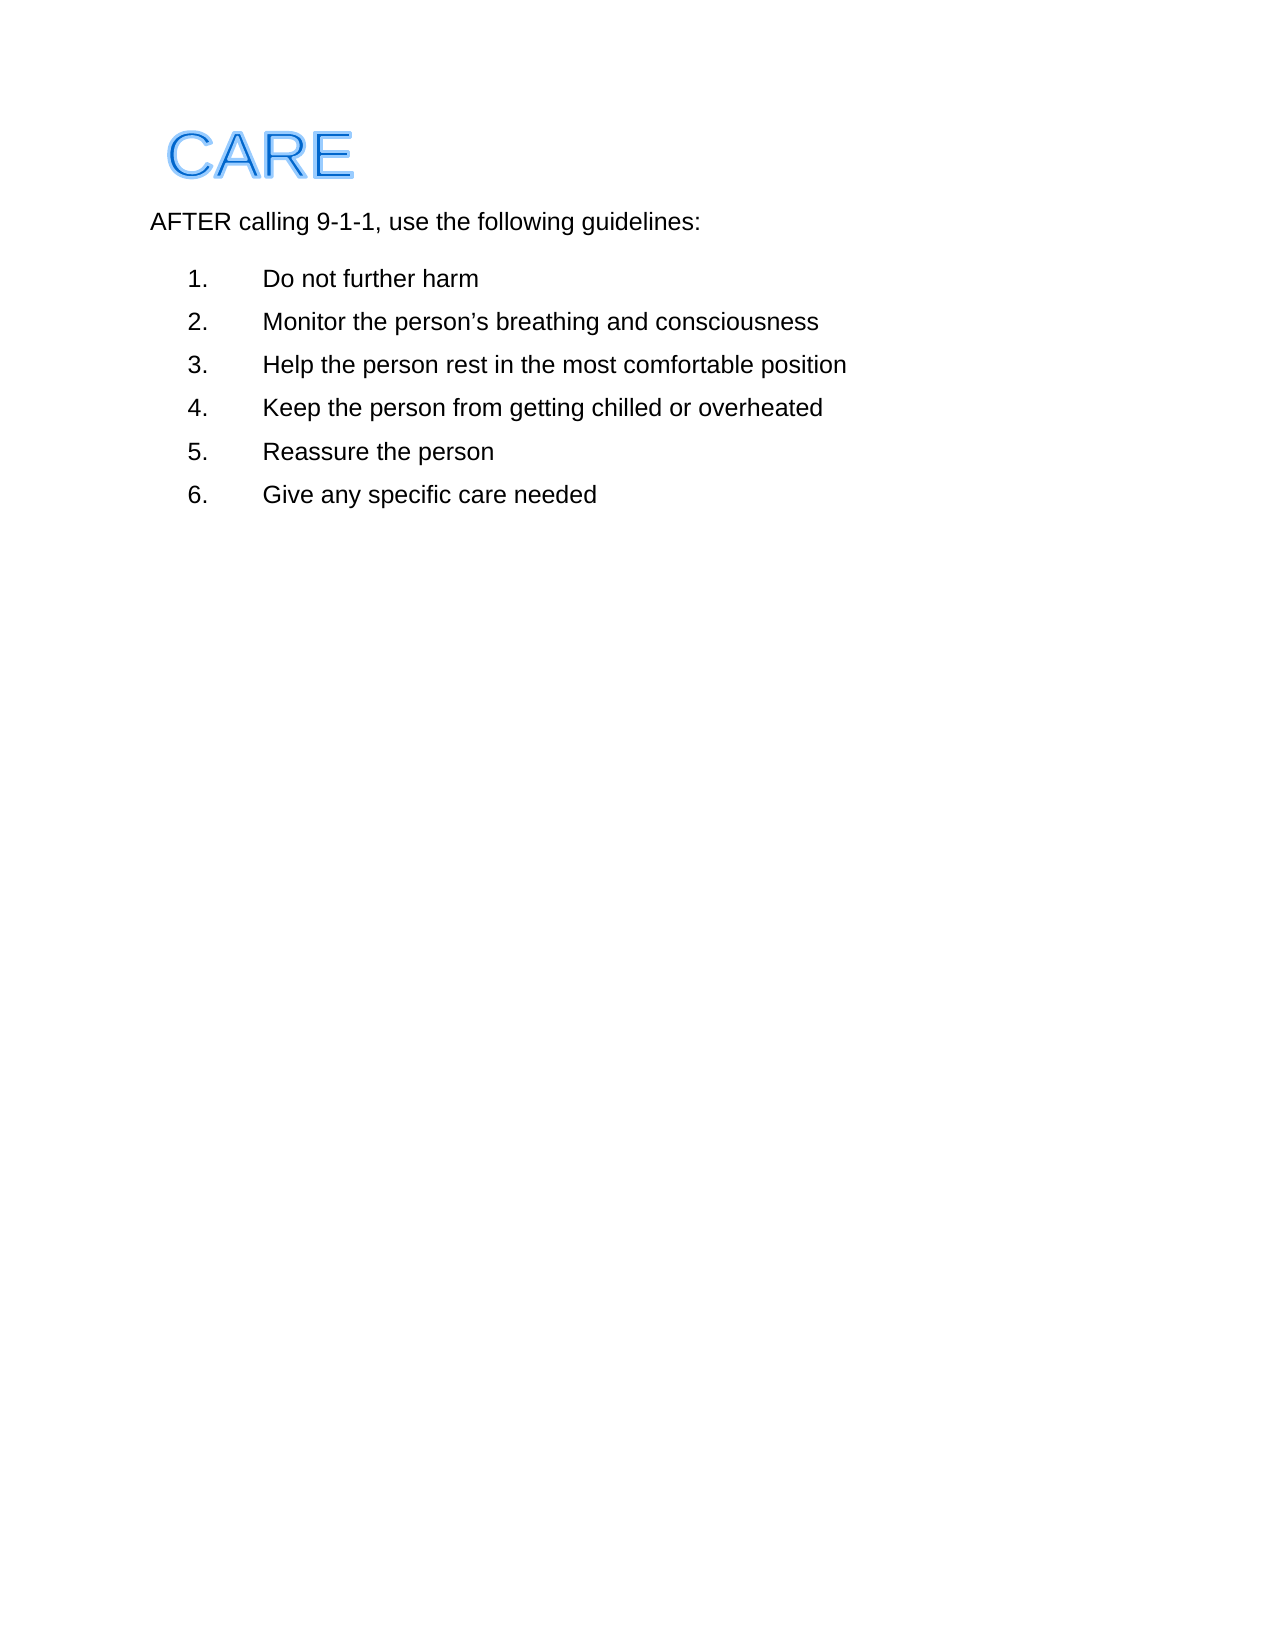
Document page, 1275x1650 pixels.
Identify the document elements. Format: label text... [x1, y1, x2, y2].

list Monitor the person’s breathing and consciousness [187, 307, 1125, 336]
list Give any specific care needed [187, 480, 1125, 508]
text AFTER calling 9-1-1, use the following guidelines: [150, 207, 1125, 235]
list Keep the person from getting chilled or overheated [187, 393, 1125, 422]
list Do not further harm [187, 264, 1125, 293]
list Help the person rest in the most comfortable position [187, 350, 1125, 379]
list Reassure the person [187, 437, 1125, 465]
